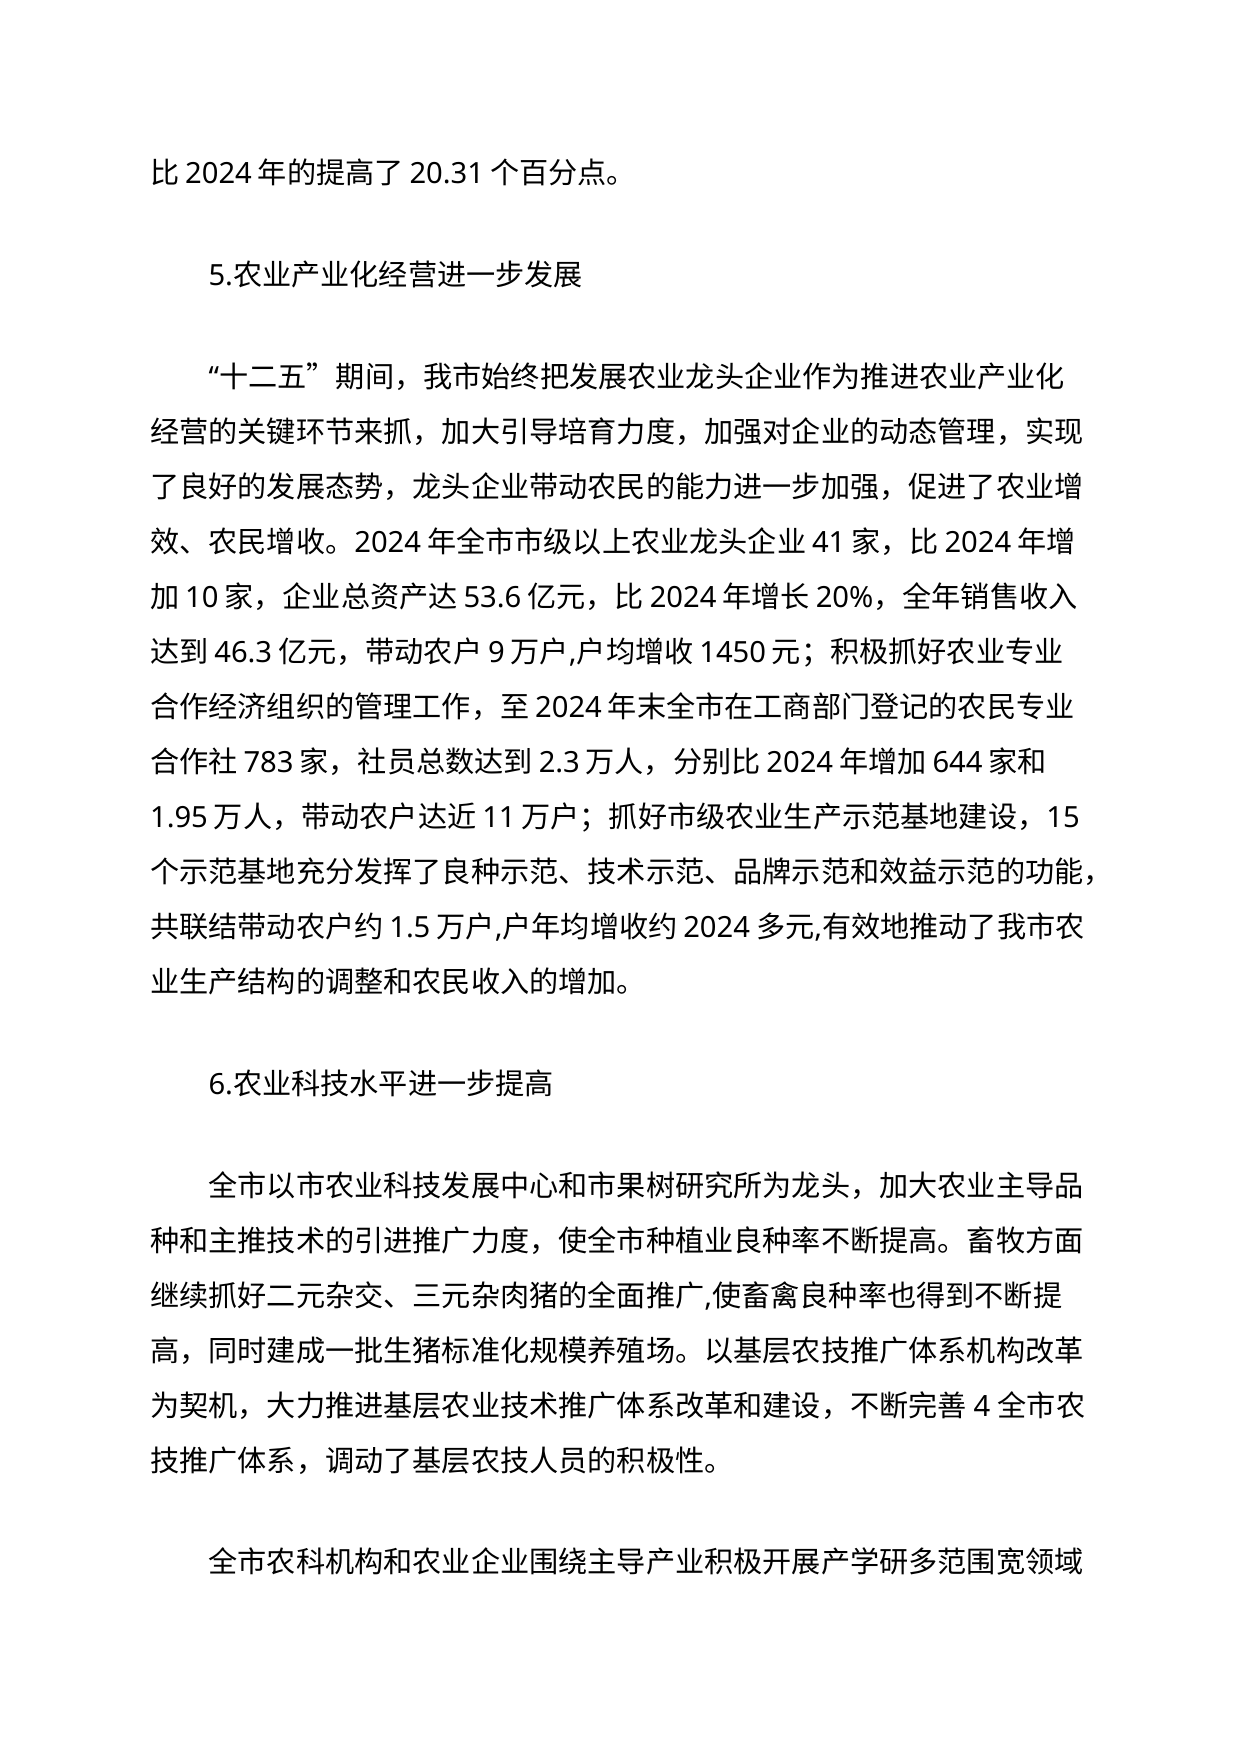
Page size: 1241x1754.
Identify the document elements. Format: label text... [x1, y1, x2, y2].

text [150, 1539, 1090, 1581]
text 5.农业产业化经营进一步发展 [150, 252, 1090, 294]
text 6.农业科技水平进一步提高 [150, 1060, 1090, 1103]
text 全市以市农业科技发展中心和市果树研究所为龙头，加大农业主导品种和主推技术的引进推广力度，使全市种植业良种率不断提高。畜牧方面继续抓好二元杂交、三元杂肉猪的全面推广,使畜禽良种率也得到不断提高，同时建成一批生猪标准化规模养殖场。以基层农技推广体系机构改革为契机，大力推进基层农业技术推广体系改革和建设，不断完善 4 全市农技推广体系，调动了基层农技人员的积极性。 [150, 1162, 1090, 1479]
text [150, 150, 1090, 192]
text “十二五”期间，我市始终把发展农业龙头企业作为推进农业产业化经营的关键环节来抓，加大引导培育力度，加强对企业的动态管理，实现了良好的发展态势，龙头企业带动农民的能力进一步加强，促进了农业增效、农民增收。2024年全市市级以上农业龙头企业41家，比2024年增加10家，企业总资产达53.6亿元，比2024年增长20%，全年销售收入达到46.3亿元，带动农户9万户,户均增收1450元；积极抓好农业专业合作经济组织的管理工作，至2024年末全市在工商部门登记的农民专业合作社783家，社员总数达到2.3万人，分别比2024年增加644家和1.95万人，带动农户达近11万户；抓好市级农业生产示范基地建设，15个示范基地充分发挥了良种示范、技术示范、品牌示范和效益示范的功能，共联结带动农户约1.5万户,户年均增收约2024多元,有效地推动了我市农业生产结构的调整和农民收入的增加。 [150, 354, 1090, 1001]
